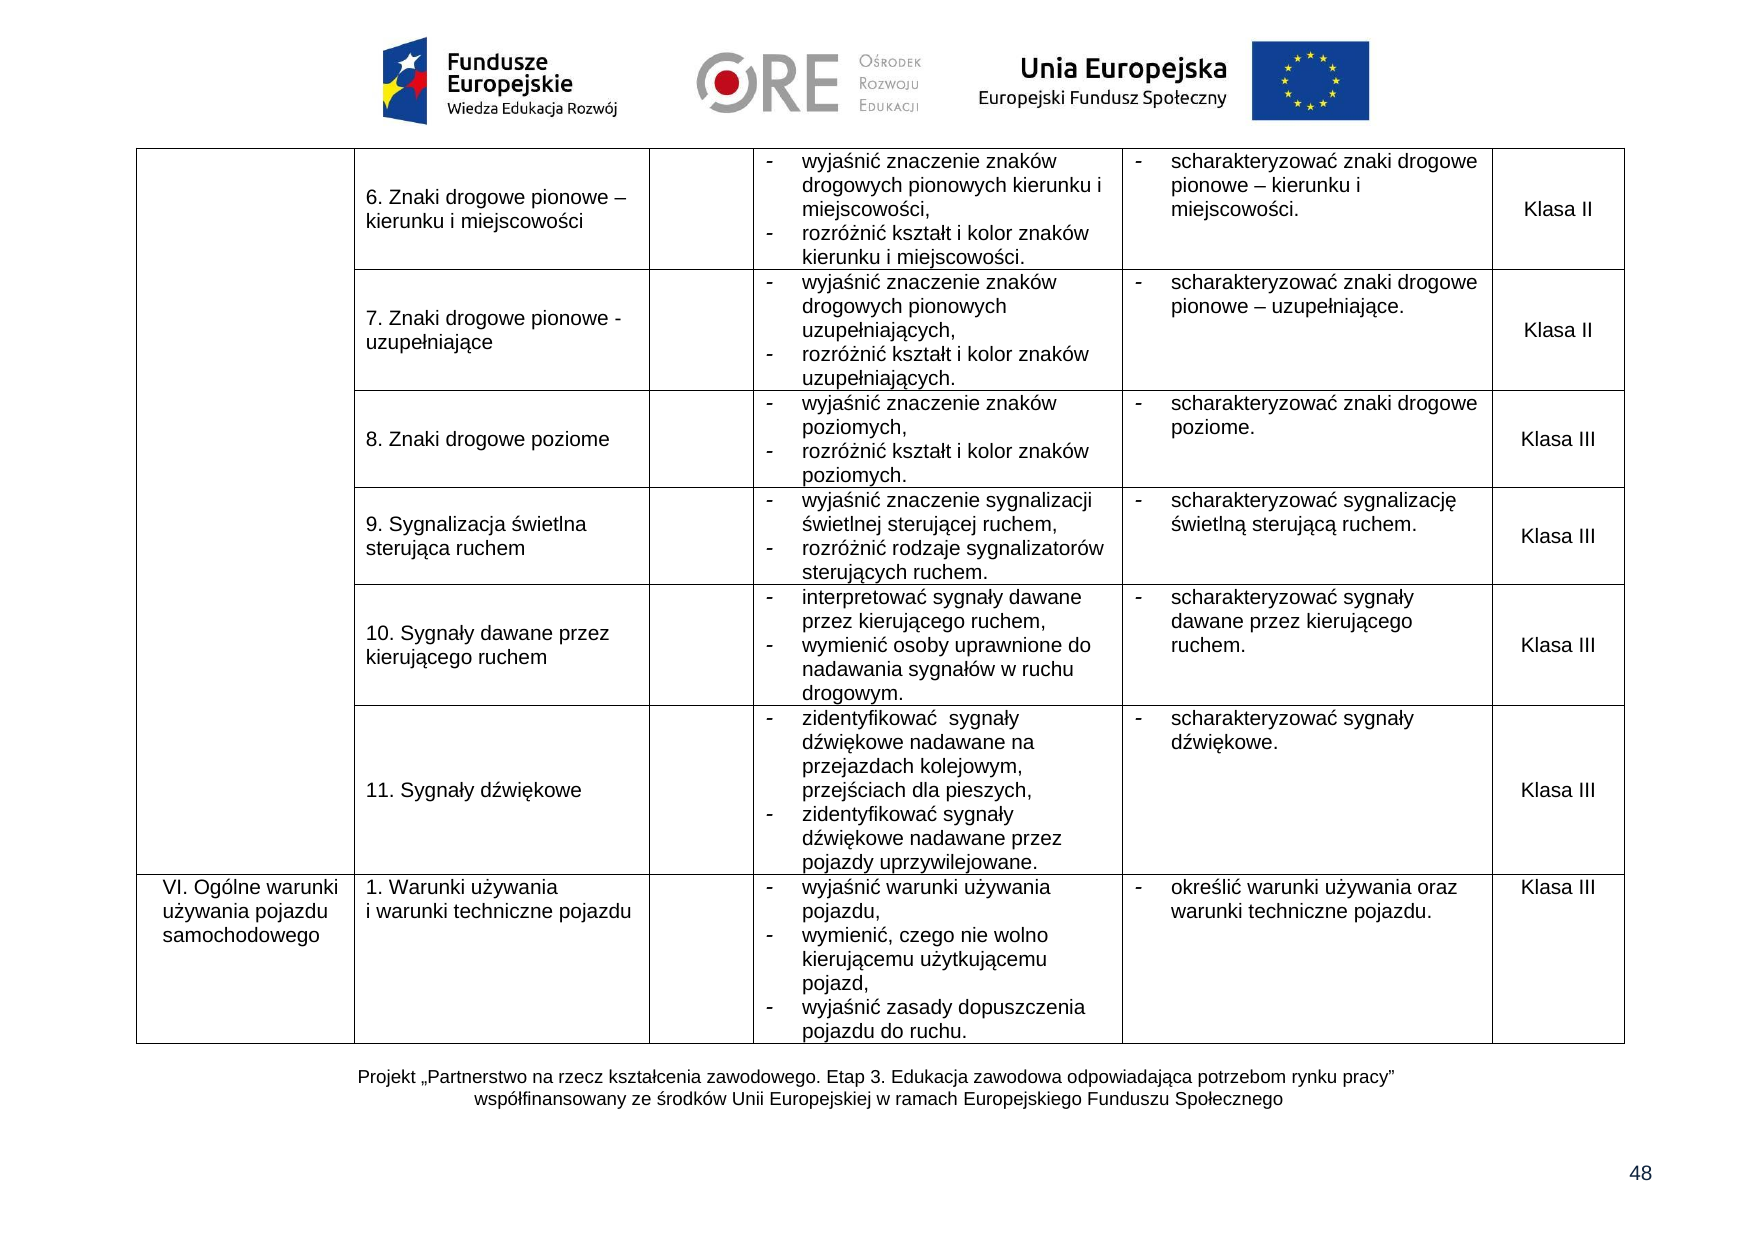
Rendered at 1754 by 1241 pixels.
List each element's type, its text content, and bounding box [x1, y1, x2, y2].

table_cell 6. Znaki drogowe pionowe –kierunku i miejscowości [355, 149, 649, 269]
table_cell zidentyfikować sygnały dźwiękowe nadawane na przejazdach kolejowym, przejściach dla pieszych, zidentyfikować sygnały dźwiękowe nadawane przez pojazdy uprzywilejowane. [754, 706, 1122, 874]
table_cell 1. Warunki używania i warunki techniczne pojazdu [355, 875, 649, 1043]
table_cell 10. Sygnały dawane przez kierującego ruchem [355, 585, 649, 705]
table_cell określić warunki używania oraz warunki techniczne pojazdu. [1123, 875, 1492, 1043]
table_cell interpretować sygnały dawane przez kierującego ruchem, wymienić osoby uprawnione do nadawania sygnałów w ruchu drogowym. [754, 585, 1122, 705]
table_cell Klasa III [1493, 585, 1624, 705]
table_cell wyjaśnić znaczenie znaków drogowych pionowych uzupełniających, rozróżnić kształt i kolor znaków uzupełniających. [754, 270, 1122, 390]
table_cell VI. Ogólne warunki używania pojazdu samochodowego [137, 875, 354, 1043]
table_cell [650, 270, 753, 390]
table_cell wyjaśnić znaczenie sygnalizacji świetlnej sterującej ruchem, rozróżnić rodzaje sygnalizatorów sterujących ruchem. [754, 488, 1122, 584]
table_cell [650, 488, 753, 584]
table_cell 9. Sygnalizacja świetlna sterująca ruchem [355, 488, 649, 584]
table_cell wyjaśnić znaczenie znaków poziomych, rozróżnić kształt i kolor znaków poziomych. [754, 391, 1122, 487]
table_cell [650, 585, 753, 705]
table_cell scharakteryzować sygnały dawane przez kierującego ruchem. [1123, 585, 1492, 705]
picture [361, 15, 1396, 146]
table_cell 8. Znaki drogowe poziome [355, 391, 649, 487]
table_cell scharakteryzować znaki drogowe poziome. [1123, 391, 1492, 487]
table_cell scharakteryzować znaki drogowe pionowe – uzupełniające. [1123, 270, 1492, 390]
table_cell [650, 875, 753, 1043]
table_cell Klasa III [1493, 706, 1624, 874]
table_cell Klasa III [1493, 391, 1624, 487]
table_cell Klasa II [1493, 149, 1624, 269]
table_cell [650, 391, 753, 487]
table_cell [650, 706, 753, 874]
table_cell 7. Znaki drogowe pionowe - uzupełniające [355, 270, 649, 390]
table_cell Klasa III [1493, 488, 1624, 584]
table_cell Klasa III [1493, 875, 1624, 1043]
table_cell Klasa II [1493, 270, 1624, 390]
table_cell wyjaśnić warunki używania pojazdu, wymienić, czego nie wolno kierującemu użytkującemu pojazd, wyjaśnić zasady dopuszczenia pojazdu do ruchu. [754, 875, 1122, 1043]
table_cell scharakteryzować sygnały dźwiękowe. [1123, 706, 1492, 874]
table_cell [650, 149, 753, 269]
table_cell scharakteryzować znaki drogowe pionowe – kierunku i miejscowości. [1123, 149, 1492, 269]
table_cell 11. Sygnały dźwiękowe [355, 706, 649, 874]
table_cell scharakteryzować sygnalizację świetlną sterującą ruchem. [1123, 488, 1492, 584]
table_cell wyjaśnić znaczenie znaków drogowych pionowych kierunku i miejscowości, rozróżnić kształt i kolor znaków kierunku i miejscowości. [754, 149, 1122, 269]
